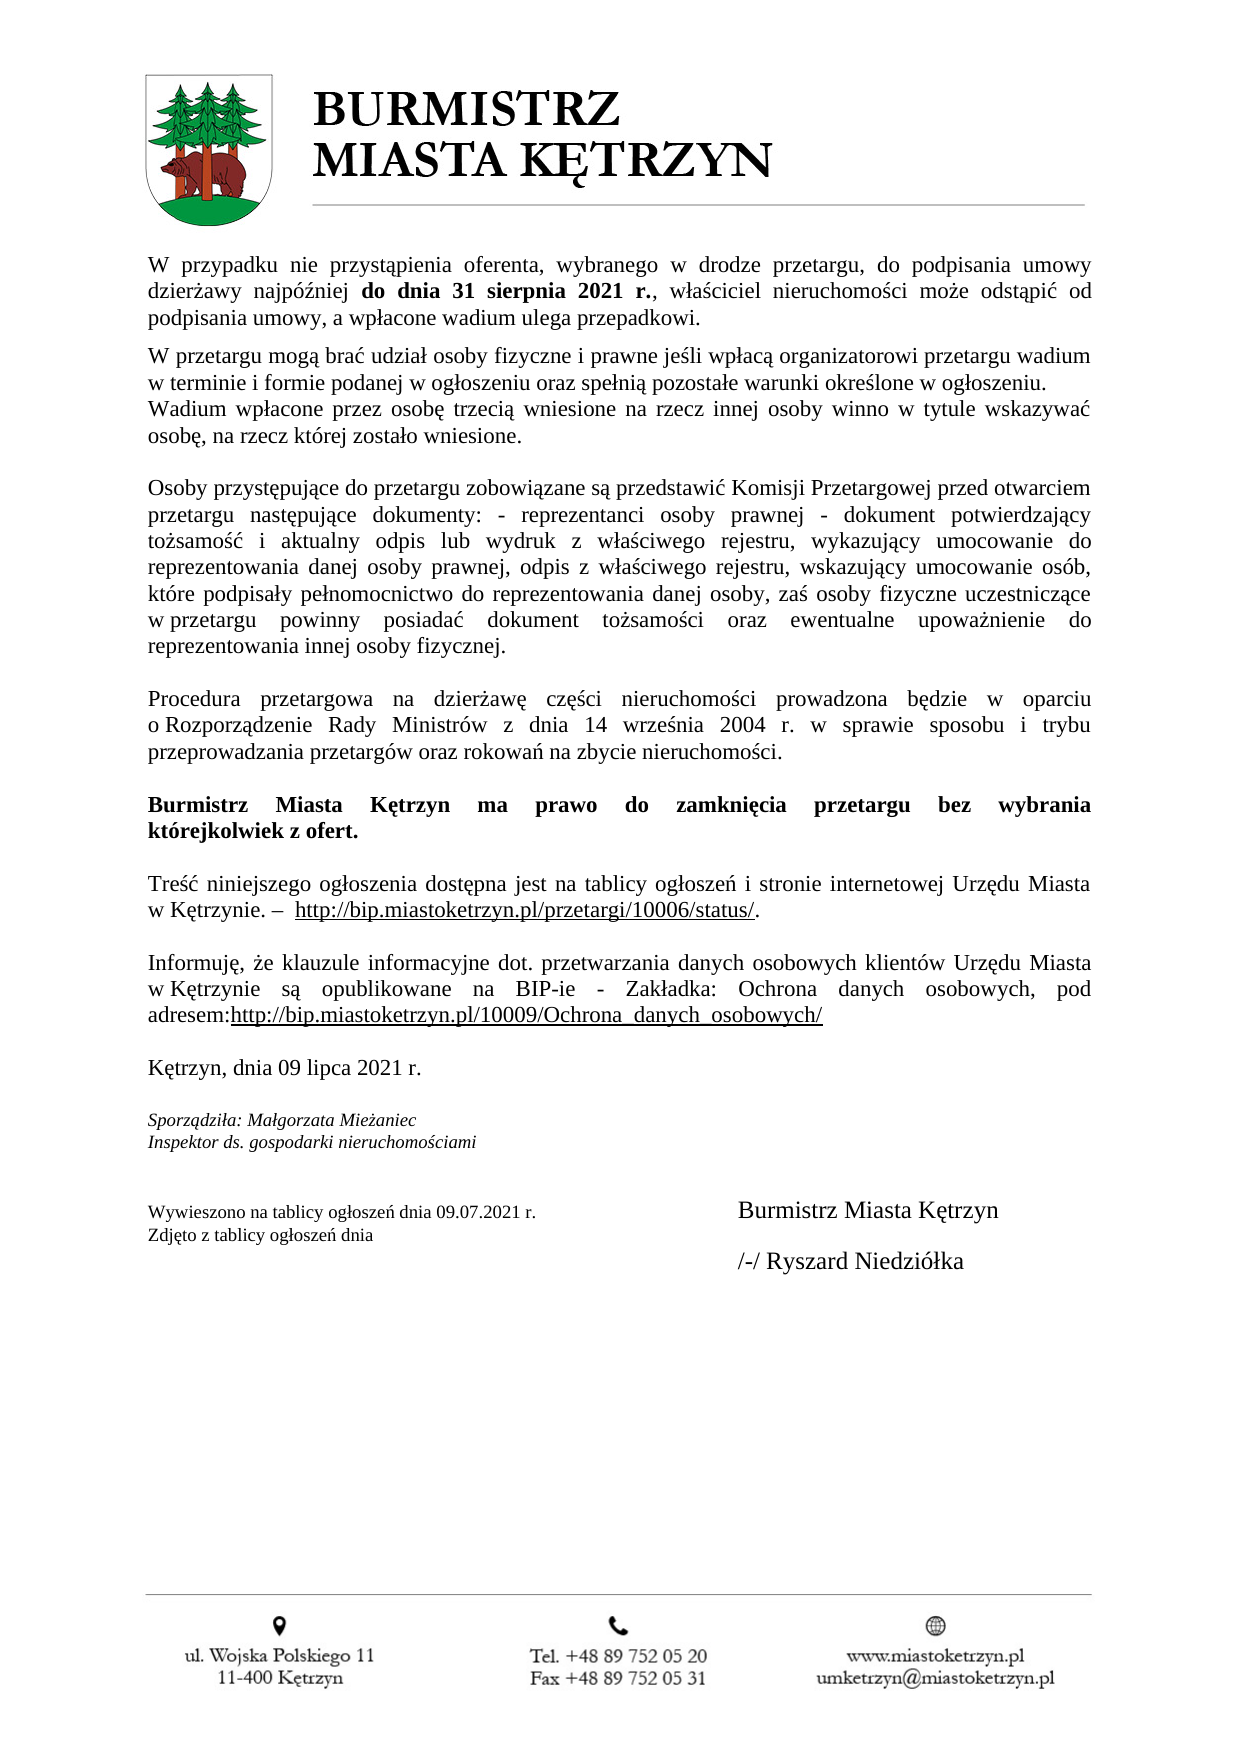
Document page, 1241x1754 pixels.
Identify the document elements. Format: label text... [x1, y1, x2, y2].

text Burmistrz Miasta Kętrzyn ma prawo do zamknięcia przetargu bez wybrania którejkolwiek z ofert. [148, 791, 1093, 843]
text W przypadku nie przystąpienia oferenta, wybranego w drodze przetargu, do podpisania umowy dzierżawy najpóźniej do dnia 31 sierpnia 2021 r., właściciel nieruchomości może odstąpić od podpisania umowy, a wpłacone wadium ulega przepadkowi. [148, 251, 1093, 330]
text Treść niniejszego ogłoszenia dostępna jest na tablicy ogłoszeń i stronie internetowej Urzędu Miasta w Kętrzynie. – http://bip.miastoketrzyn.pl/przetargi/10006/status/. [148, 870, 1093, 922]
text Osoby przystępujące do przetargu zobowiązane są przedstawić Komisji Przetargowej przed otwarciem przetargu następujące dokumenty: - reprezentanci osoby prawnej - dokument potwierdzający tożsamość i aktualny odpis lub wydruk z właściwego rejestru, wykazujący umocowanie do reprezentowania danej osoby prawnej, odpis z właściwego rejestru, wskazujący umocowanie osób, które podpisały pełnomocnictwo do reprezentowania danej osoby, zaś osoby fizyczne uczestniczące w przetargu powinny posiadać dokument tożsamości oraz ewentualne upoważnienie do reprezentowania innej osoby fizycznej. [148, 474, 1093, 659]
text Inspektor ds. gospodarki nieruchomościami [148, 1131, 1093, 1152]
text Procedura przetargowa na dzierżawę części nieruchomości prowadzona będzie w oparciu o Rozporządzenie Rady Ministrów z dnia 14 września 2004 r. w sprawie sposobu i trybu przeprowadzania przetargów oraz rokowań na zbycie nieruchomości. [148, 685, 1093, 764]
picture [0, 1, 1239, 238]
text Zdjęto z tablicy ogłoszeń dnia [148, 1224, 1093, 1246]
picture [0, 1578, 1239, 1749]
text Sporządziła: Małgorzata Mieżaniec [148, 1109, 1093, 1131]
text W przetargu mogą brać udział osoby fizyczne i prawne jeśli wpłacą organizatorowi przetargu wadium w terminie i formie podanej w ogłoszeniu oraz spełnią pozostałe warunki określone w ogłoszeniu. [148, 343, 1093, 395]
text /-/ Ryszard Niedziółka [148, 1246, 1093, 1274]
text Kętrzyn, dnia 09 lipca 2021 r. [148, 1054, 1093, 1081]
text Informuję, że klauzule informacyjne dot. przetwarzania danych osobowych klientów Urzędu Miasta w Kętrzynie są opublikowane na BIP-ie - Zakładka: Ochrona danych osobowych, pod adresem:http://bip.miastoketrzyn.pl/10009/Ochrona_danych_osobowych/ [148, 949, 1093, 1028]
text Wywieszono na tablicy ogłoszeń dnia 09.07.2021 r. Burmistrz Miasta Kętrzyn [148, 1196, 1093, 1224]
text Wadium wpłacone przez osobę trzecią wniesione na rzecz innej osoby winno w tytule wskazywać osobę, na rzecz której zostało wniesione. [148, 395, 1093, 448]
